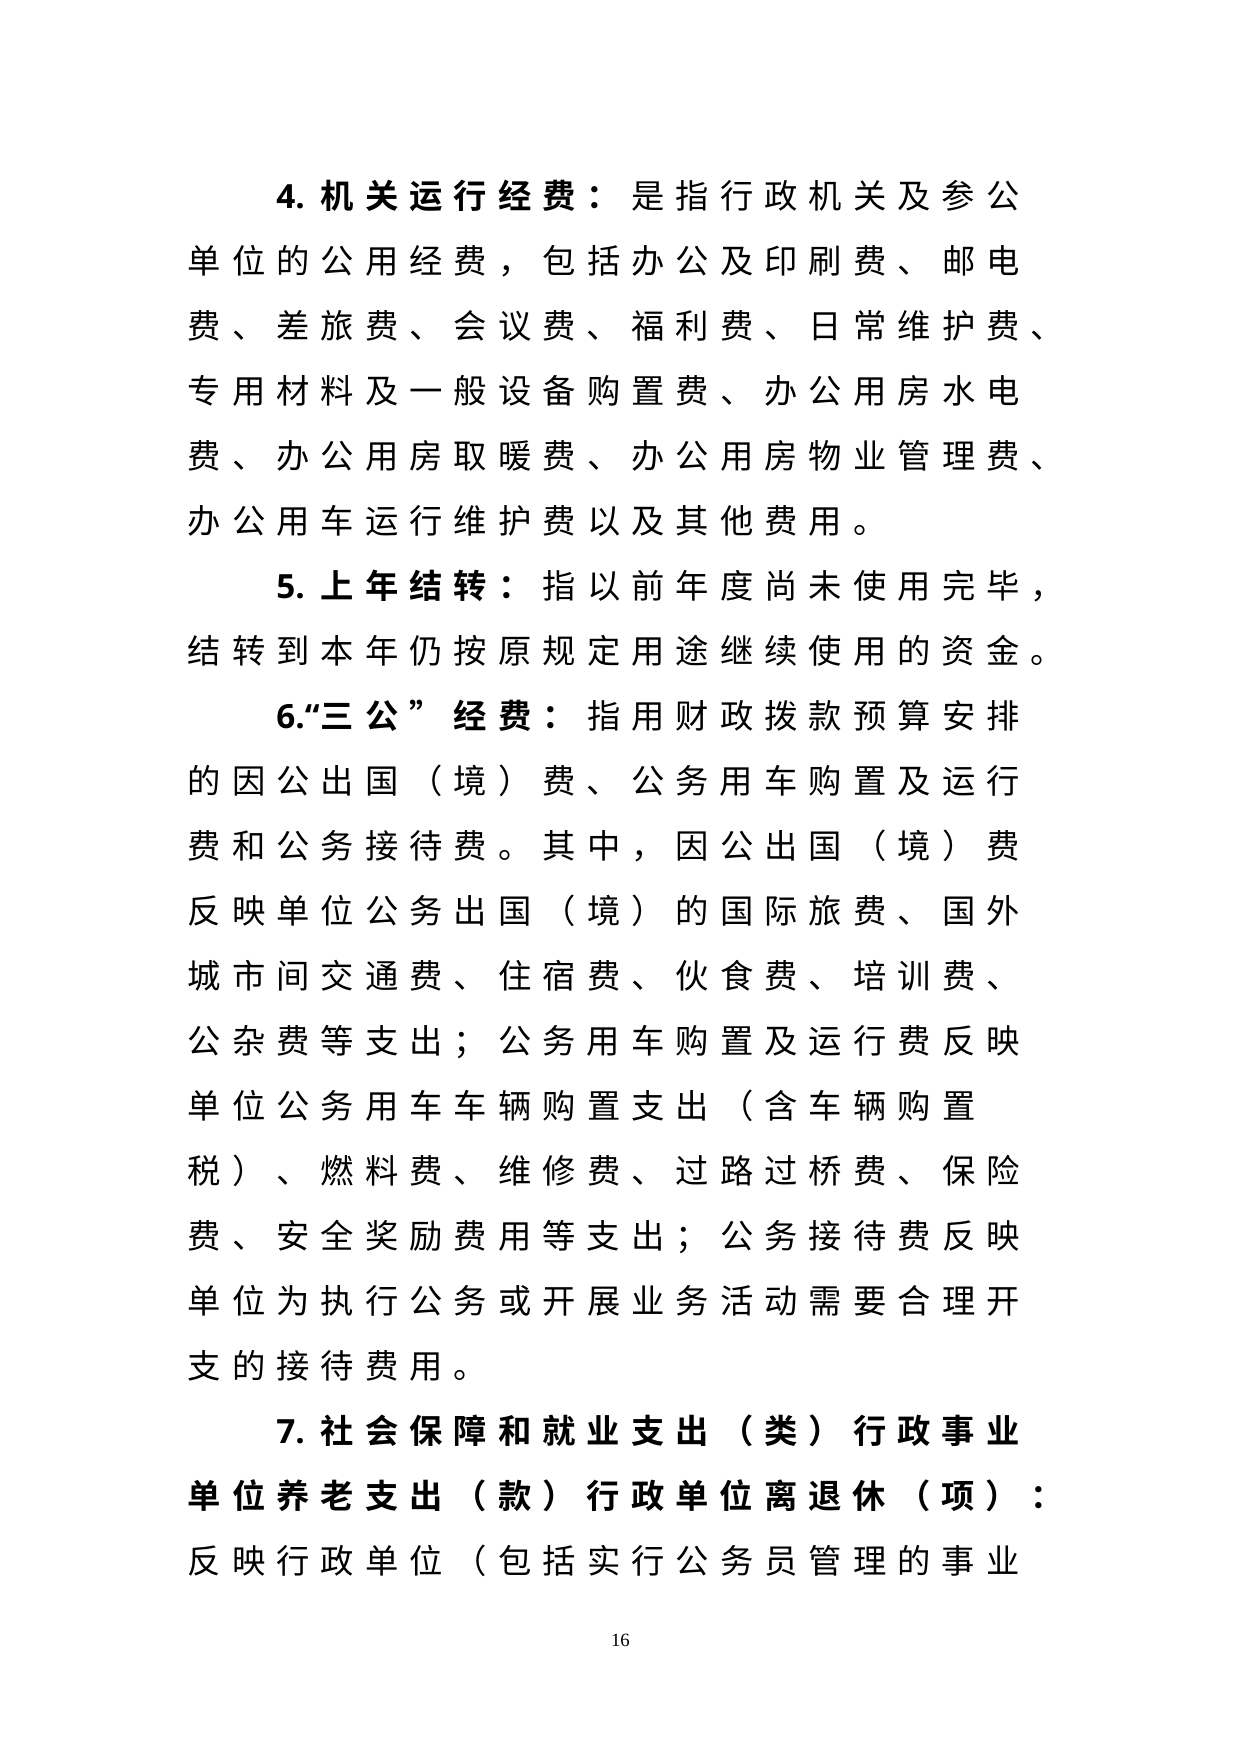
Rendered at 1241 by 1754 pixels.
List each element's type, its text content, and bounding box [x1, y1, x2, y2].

text 4.机关运行经费：是指行政机关及参公单位的公用经费，包括办公及印刷费、邮电费、差旅费、会议费、福利费、日常维护费、专用材料及一般设备购置费、办公用房水电费、办公用房取暖费、办公用房物业管理费、办公用车运行维护费以及其他费用。 [187, 162, 1053, 552]
text 5.上年结转：指以前年度尚未使用完毕，结转到本年仍按原规定用途继续使用的资金。 [187, 552, 1053, 682]
text 6.“三公”经费：指用财政拨款预算安排的因公出国（境）费、公务用车购置及运行费和公务接待费。其中，因公出国（境）费反映单位公务出国（境）的国际旅费、国外城市间交通费、住宿费、伙食费、培训费、公杂费等支出；公务用车购置及运行费反映单位公务用车车辆购置支出（含车辆购置税）、燃料费、维修费、过路过桥费、保险费、安全奖励费用等支出；公务接待费反映单位为执行公务或开展业务活动需要合理开支的接待费用。 [187, 682, 1053, 1397]
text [187, 1397, 1053, 1592]
